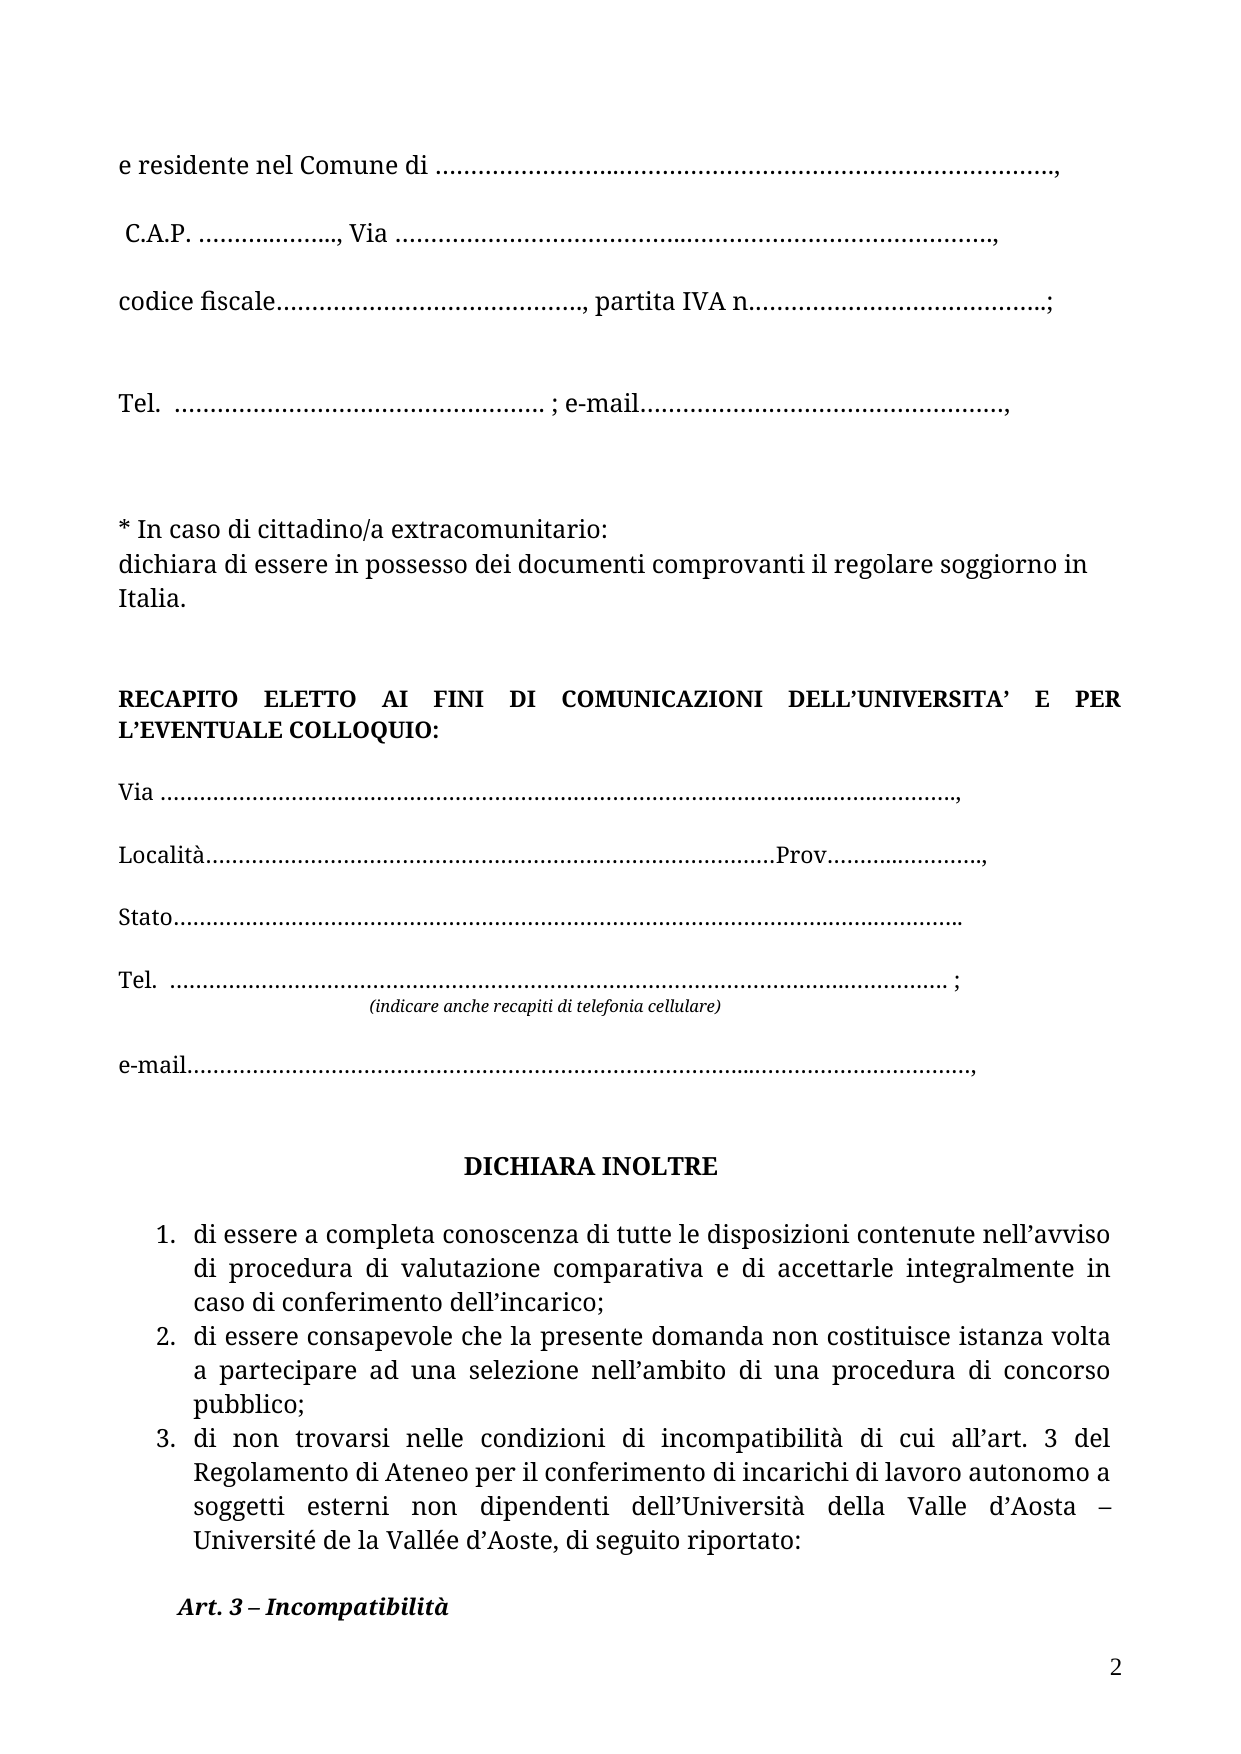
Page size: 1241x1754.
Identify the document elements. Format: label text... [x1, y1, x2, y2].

text (indicare anche recapiti di telefonia cellulare) [118, 995, 1122, 1018]
list di essere a completa conoscenza di tutte le disposizioni contenute nell’avviso di procedura di valutazione comparativa e di accettarle integralmente in caso di conferimento dell’incarico; [156, 1216, 1112, 1319]
text Stato……………………………………………………………………………………….…….………….. [118, 901, 1122, 932]
text Località……………………………………………………………………………Prov………..…………., [118, 839, 1122, 870]
text codice fiscale……………………………………., partita IVA n.…………………………………..; [118, 284, 1122, 318]
text DICHIARA INOLTRE [118, 1148, 1063, 1182]
text Tel. ……………………………………………. ; e-mail……………………………………………, [118, 386, 1122, 420]
text RECAPITO ELETTO AI FINI DI COMUNICAZIONI DELL’UNIVERSITA’ E PER L’EVENTUALE COLLOQUIO: [118, 682, 1122, 745]
text Tel. ………………………………………………………………………………………….……………. ; [118, 964, 1122, 995]
text C.A.P. ………..……..., Via …………………………………..……………………………………., [118, 216, 1122, 250]
list di essere consapevole che la presente domanda non costituisce istanza volta a partecipare ad una selezione nell’ambito di una procedura di concorso pubblico; [156, 1319, 1112, 1421]
list di non trovarsi nelle condizioni di incompatibilità di cui all’art. 3 del Regolamento di Ateneo per il conferimento di incarichi di lavoro autonomo a soggetti esterni non dipendenti dell’Università della Valle d’Aosta – Université de la Vallée d’Aoste, di seguito riportato: [156, 1421, 1112, 1557]
text Art. 3 – Incompatibilità [118, 1591, 1122, 1622]
text e-mail…………………………………………………………………………...……………………………, [118, 1049, 1122, 1080]
text * In caso di cittadino/a extracomunitario: [118, 512, 1122, 546]
text dichiara di essere in possesso dei documenti comprovanti il regolare soggiorno in Italia. [118, 546, 1122, 614]
text e residente nel Comune di ……………………..……………………………………………………., [118, 148, 1122, 182]
text Via ………………………………………………………………………………………...…….…………., [118, 776, 1122, 807]
